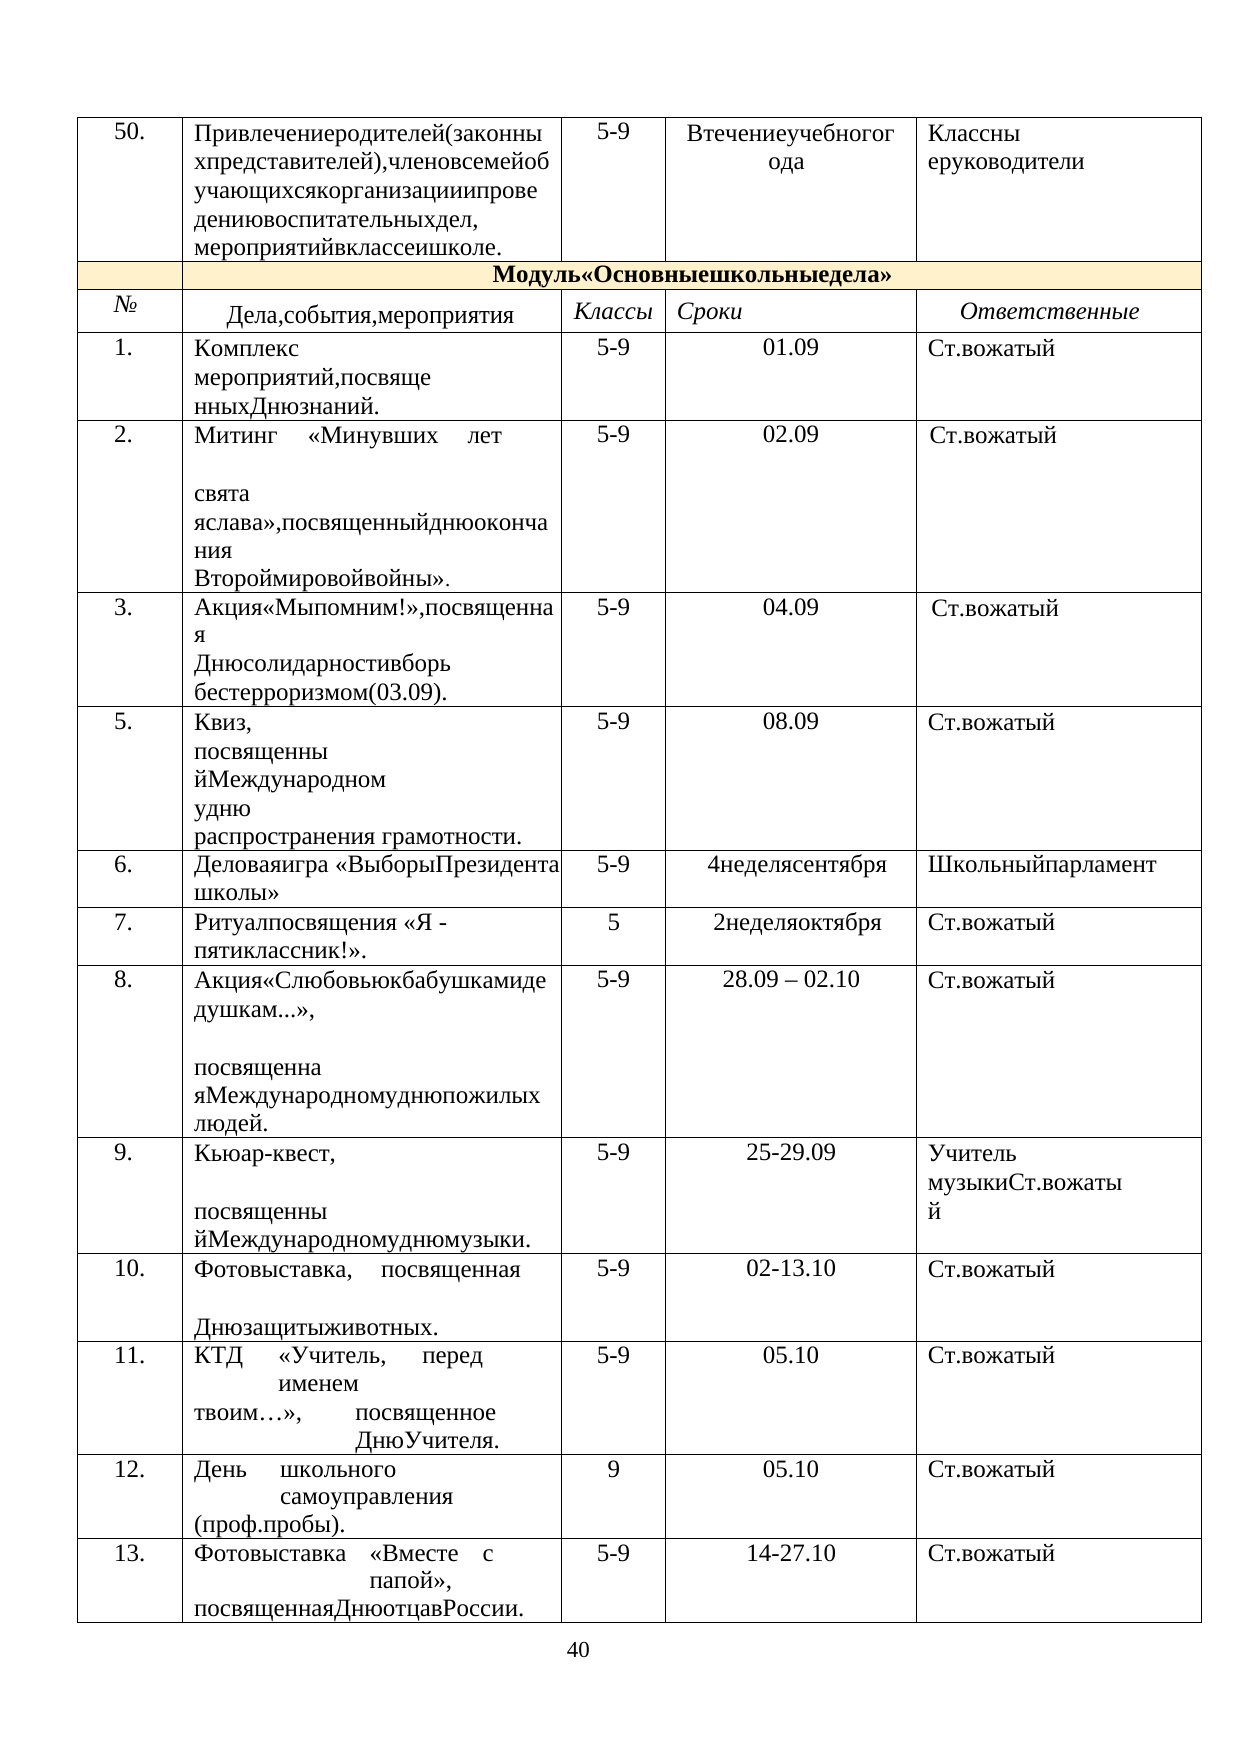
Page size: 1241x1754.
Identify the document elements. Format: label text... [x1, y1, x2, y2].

table_cell 5-9 [562, 1342, 665, 1454]
table_cell 01.09 [666, 333, 916, 419]
table_cell День школьного самоуправления (проф.пробы). [183, 1455, 561, 1538]
table_cell 04.09 [666, 593, 916, 706]
table_cell 5-9 [562, 707, 665, 850]
table_cell 2неделяоктября [666, 908, 916, 964]
table_cell Ст.вожатый [917, 333, 1201, 419]
table_cell 5-9 [562, 118, 665, 261]
table_cell Втечениеучебногогода [666, 118, 916, 261]
table_cell Кьюар-квест, посвященныйМеждународномуднюмузыки. [183, 1138, 561, 1253]
table_cell Фотовыставка, посвященная Днюзащитыживотных. [183, 1254, 561, 1341]
table_cell 11. [78, 1342, 182, 1454]
table_cell № [78, 290, 182, 332]
table_cell 10. [78, 1254, 182, 1341]
table_cell КТД «Учитель, перед именем твоим…», посвященное ДнюУчителя. [183, 1342, 561, 1454]
table_cell Фотовыставка «Вместе с папой», посвященнаяДнюотцавРоссии. [183, 1539, 561, 1622]
table_cell 5-9 [562, 421, 665, 592]
table_cell 14-27.10 [666, 1539, 916, 1622]
table_cell Ст.вожатый [917, 707, 1201, 850]
table_cell Акция«Мыпомним!»,посвященная Днюсолидарностивборьбестерроризмом(03.09). [183, 593, 561, 706]
table_cell Деловаяигра «ВыборыПрезидента школы» [183, 851, 561, 907]
table_cell 08.09 [666, 707, 916, 850]
table_cell Ст.вожатый [917, 1254, 1201, 1341]
table_cell 13. [78, 1539, 182, 1622]
table_cell 5-9 [562, 593, 665, 706]
table_cell 28.09 – 02.10 [666, 966, 916, 1137]
table_cell 25-29.09 [666, 1138, 916, 1253]
table_cell Квиз, посвященныйМеждународномудню распространения грамотности. [183, 707, 561, 850]
table_cell 7. [78, 908, 182, 964]
table_cell 50. [78, 118, 182, 261]
table_cell [78, 262, 182, 289]
table_cell 5-9 [562, 1539, 665, 1622]
table_cell 9 [562, 1455, 665, 1538]
table_cell 02.09 [666, 421, 916, 592]
table_cell 5-9 [562, 1254, 665, 1341]
table_cell Ст.вожатый [917, 908, 1201, 964]
table_cell Привлечениеродителей(законныхпредставителей),членовсемейобучающихсякорганизацииипроведениювоспитательныхдел, мероприятийвклассеишколе. [183, 118, 561, 261]
table_cell Классы [562, 290, 665, 332]
table_cell 6. [78, 851, 182, 907]
table_cell Ритуалпосвящения «Я - пятиклассник!». [183, 908, 561, 964]
table_cell 5-9 [562, 333, 665, 419]
table_cell Дела,события,мероприятия [183, 290, 561, 332]
table_cell Учитель музыкиСт.вожатый [917, 1138, 1201, 1253]
table_cell 1. [78, 333, 182, 419]
table_cell 9. [78, 1138, 182, 1253]
table_cell Сроки [666, 290, 916, 332]
table_cell Акция«Слюбовьюкбабушкамидедушкам...», посвященнаяМеждународномуднюпожилых людей. [183, 966, 561, 1137]
table_cell 12. [78, 1455, 182, 1538]
table_cell 5. [78, 707, 182, 850]
table_cell Модуль«Основныешкольныедела» [183, 262, 1201, 289]
table_cell 8. [78, 966, 182, 1137]
table_cell 5-9 [562, 966, 665, 1137]
table_cell Комплекс мероприятий,посвященныхДнюзнаний. [183, 333, 561, 419]
table_cell Ст.вожатый [917, 966, 1201, 1137]
table_cell 3. [78, 593, 182, 706]
table_cell Школьныйпарламент [917, 851, 1201, 907]
table_cell 05.10 [666, 1455, 916, 1538]
table_cell 02-13.10 [666, 1254, 916, 1341]
table_cell 5 [562, 908, 665, 964]
table_cell Митинг «Минувших лет святаяслава»,посвященныйднюокончания Второймировойвойны». [183, 421, 561, 592]
table_cell 05.10 [666, 1342, 916, 1454]
table_cell 5-9 [562, 1138, 665, 1253]
table_cell Ст.вожатый [917, 1342, 1201, 1454]
table_cell Ст.вожатый [917, 593, 1201, 706]
table_cell Ст.вожатый [917, 421, 1201, 592]
table_cell Ст.вожатый [917, 1455, 1201, 1538]
table_cell 5-9 [562, 851, 665, 907]
table_cell Ответственные [917, 290, 1201, 332]
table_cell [917, 118, 1201, 261]
table_cell 4неделясентября [666, 851, 916, 907]
table_cell 2. [78, 421, 182, 592]
table_cell Ст.вожатый [917, 1539, 1201, 1622]
